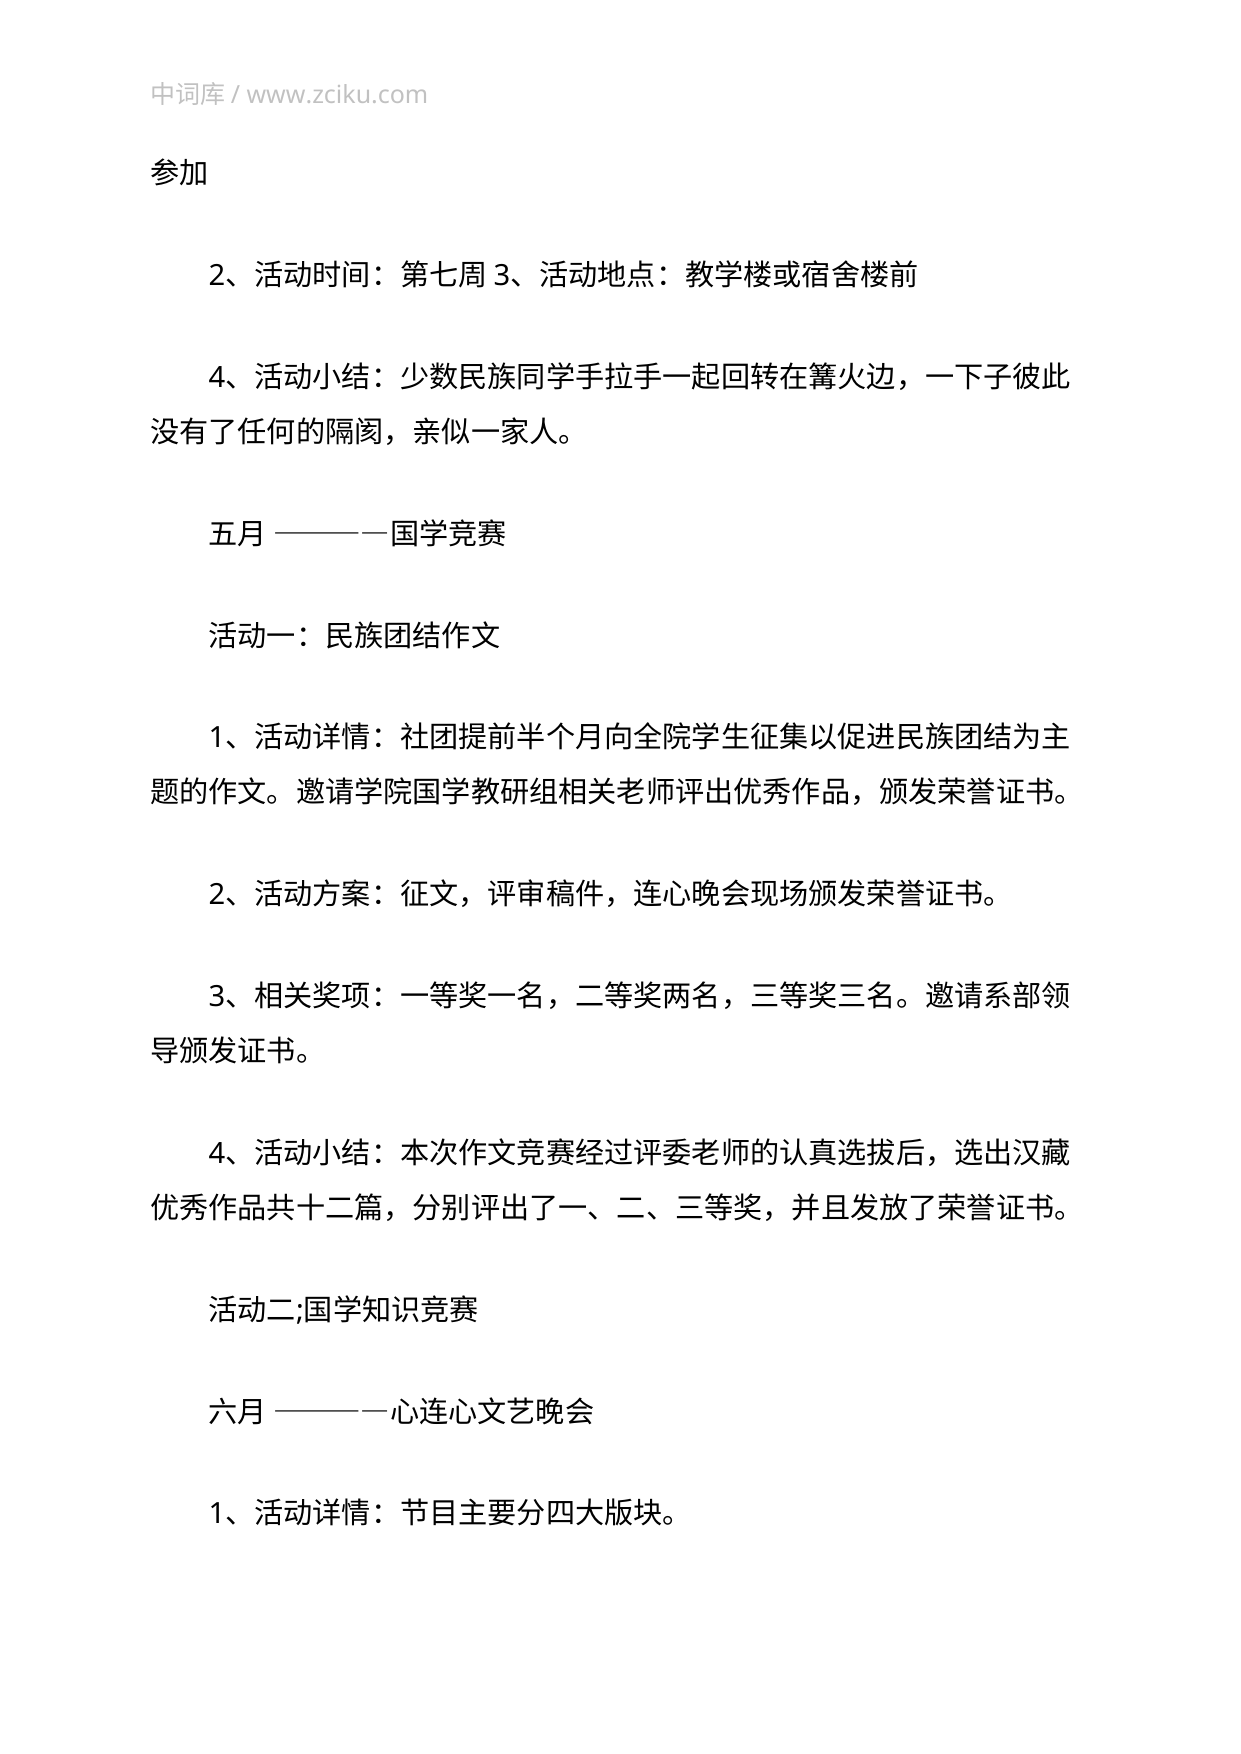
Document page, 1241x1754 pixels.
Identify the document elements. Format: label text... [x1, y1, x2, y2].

text 3、相关奖项：一等奖一名，二等奖两名，三等奖三名。邀请系部领导颁发证书。 [150, 973, 1090, 1070]
text 1、活动详情：社团提前半个月向全院学生征集以促进民族团结为主题的作文。邀请学院国学教研组相关老师评出优秀作品，颁发荣誉证书。 [150, 714, 1090, 811]
text 2、活动方案：征文，评审稿件，连心晚会现场颁发荣誉证书。 [150, 871, 1090, 913]
text 六月 ————心连心文艺晚会 [150, 1388, 1090, 1431]
text 2、活动时间：第七周3、活动地点：教学楼或宿舍楼前 [150, 252, 1090, 294]
text 4、活动小结：少数民族同学手拉手一起回转在篝火边，一下子彼此没有了任何的隔阂，亲似一家人。 [150, 354, 1090, 451]
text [150, 150, 1090, 192]
text 五月 ————国学竞赛 [150, 511, 1090, 553]
text 1、活动详情：节目主要分四大版块。 [150, 1490, 1090, 1532]
text 4、活动小结：本次作文竞赛经过评委老师的认真选拔后，选出汉藏优秀作品共十二篇，分别评出了一、二、三等奖，并且发放了荣誉证书。 [150, 1129, 1090, 1227]
text 活动二;国学知识竞赛 [150, 1286, 1090, 1329]
text 活动一：民族团结作文 [150, 612, 1090, 654]
